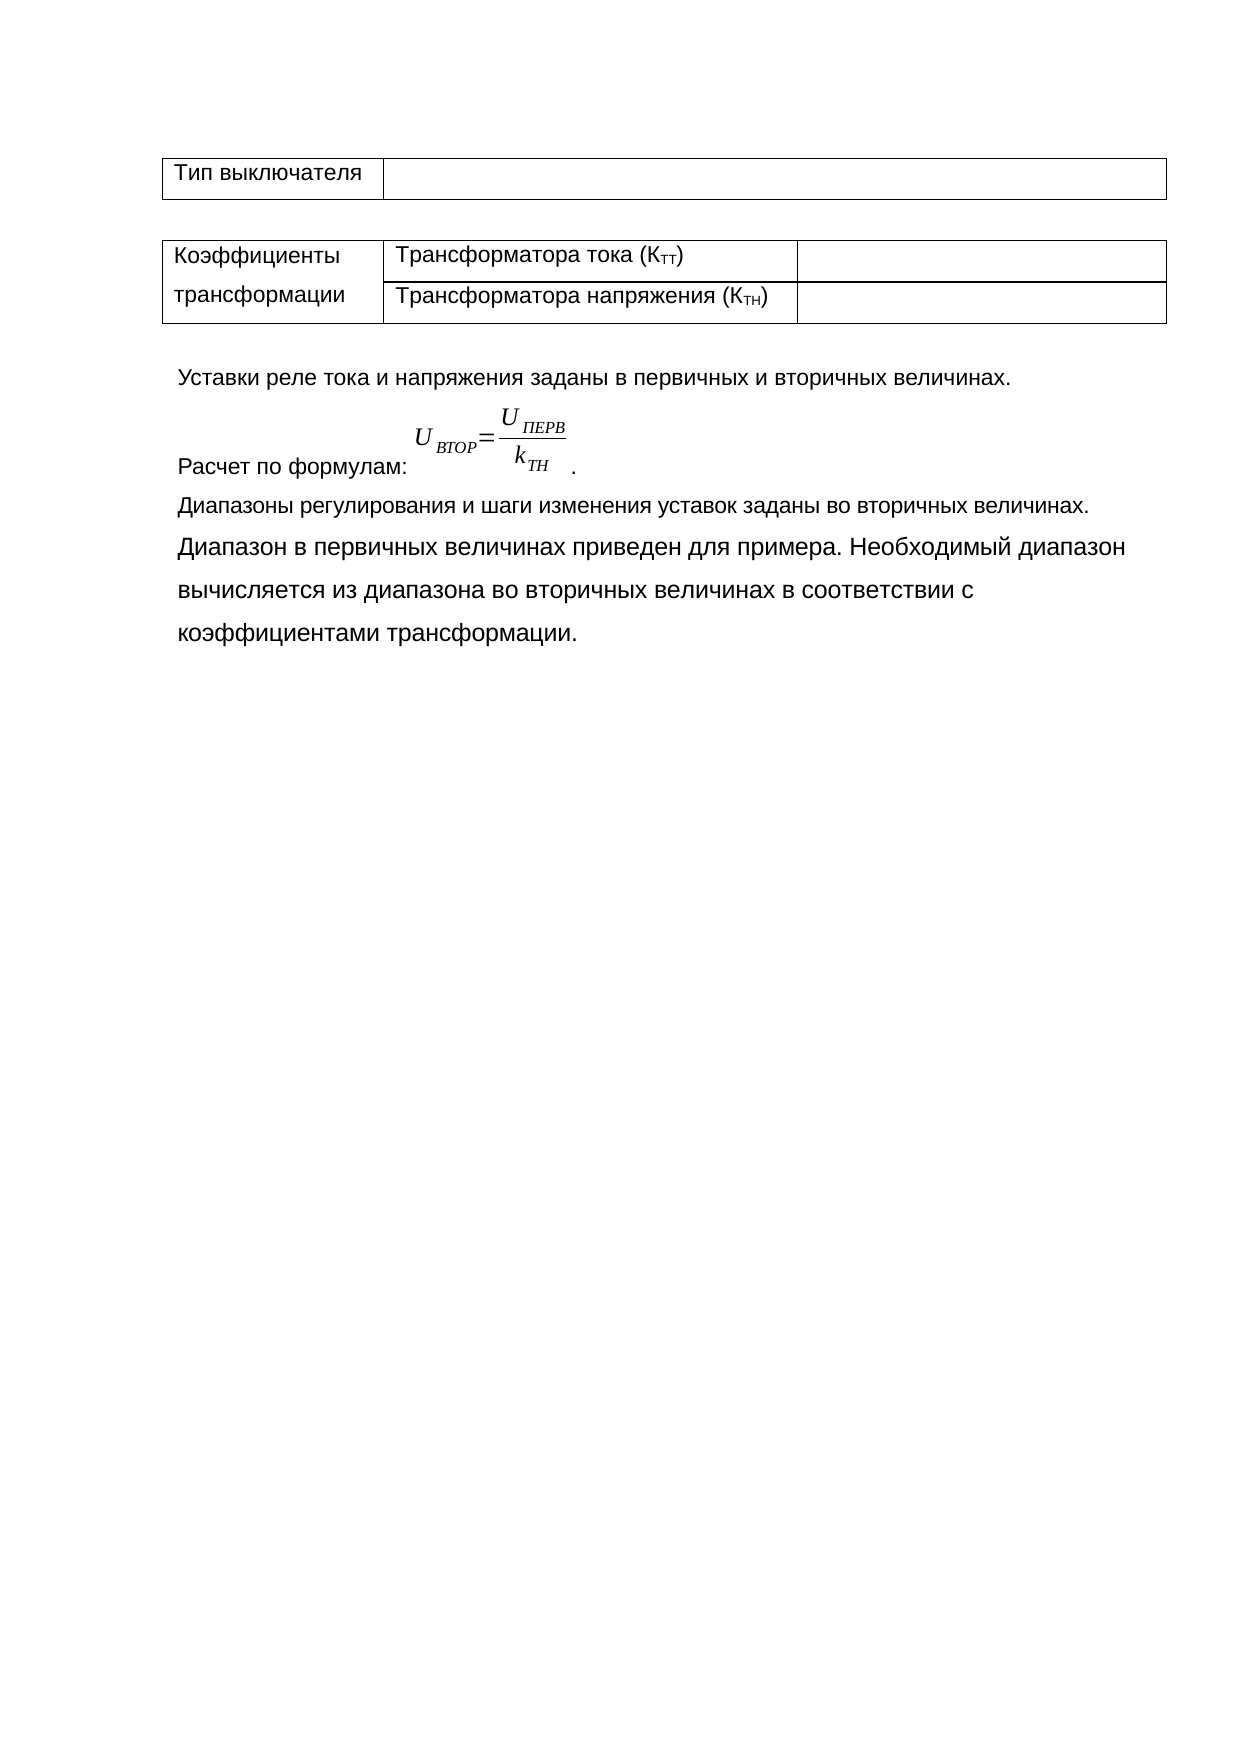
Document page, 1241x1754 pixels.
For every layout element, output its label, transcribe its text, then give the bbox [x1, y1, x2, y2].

table_header Тип выключателя [163, 159, 383, 199]
table_cell [798, 283, 1166, 323]
title Расчет по формулам: . [177, 403, 1152, 479]
table_header [384, 159, 1166, 199]
table_header [798, 241, 1166, 281]
table_cell Трансформатора напряжения (КТН) [384, 283, 797, 323]
text Диапазон в первичных величинах приведен для примера. Необходимый диапазон вычисляется из диапазона во вторичных величинах в соответствии с коэффициентами трансформации. [177, 532, 1152, 647]
table_header Коэффициенты трансформации [163, 241, 383, 323]
table_header Трансформатора тока (КТТ) [384, 241, 797, 281]
title Диапазоны регулирования и шаги изменения уставок заданы во вторичных величинах. [177, 492, 1152, 518]
title Уставки реле тока и напряжения заданы в первичных и вторичных величинах. [177, 364, 1152, 390]
